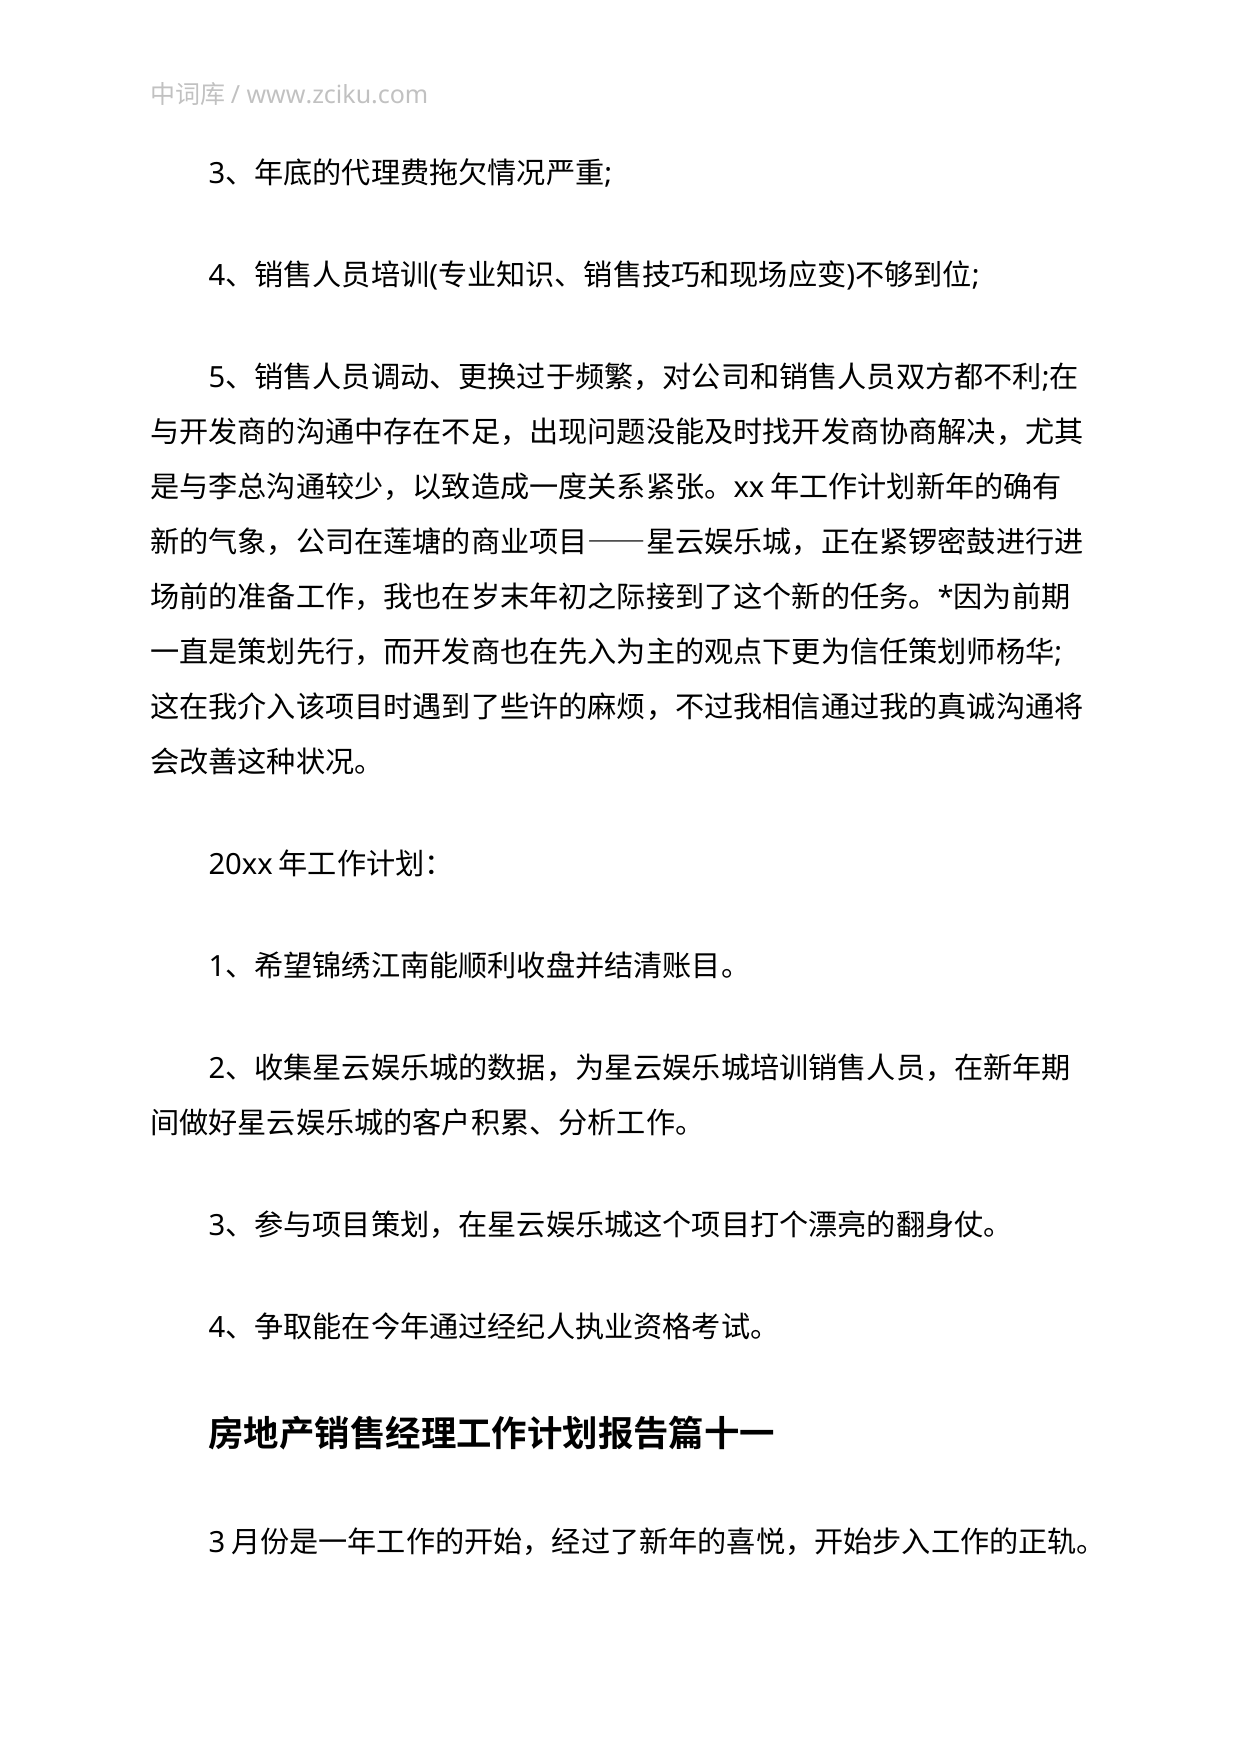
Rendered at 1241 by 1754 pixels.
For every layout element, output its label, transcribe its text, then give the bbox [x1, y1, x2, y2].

text 4、销售人员培训(专业知识、销售技巧和现场应变)不够到位; [150, 252, 1090, 294]
text 3、参与项目策划，在星云娱乐城这个项目打个漂亮的翻身仗。 [150, 1201, 1090, 1243]
text 20xx年工作计划： [150, 840, 1090, 883]
text 2、收集星云娱乐城的数据，为星云娱乐城培训销售人员，在新年期间做好星云娱乐城的客户积累、分析工作。 [150, 1044, 1090, 1142]
text 3、年底的代理费拖欠情况严重; [150, 150, 1090, 192]
text 房地产销售经理工作计划报告篇十一 [150, 1405, 1090, 1456]
text 4、争取能在今年通过经纪人执业资格考试。 [150, 1303, 1090, 1346]
text 5、销售人员调动、更换过于频繁，对公司和销售人员双方都不利;在与开发商的沟通中存在不足，出现问题没能及时找开发商协商解决，尤其是与李总沟通较少，以致造成一度关系紧张。xx年工作计划新年的确有新的气象，公司在莲塘的商业项目——星云娱乐城，正在紧锣密鼓进行进场前的准备工作，我也在岁末年初之际接到了这个新的任务。*因为前期一直是策划先行，而开发商也在先入为主的观点下更为信任策划师杨华;这在我介入该项目时遇到了些许的麻烦，不过我相信通过我的真诚沟通将会改善这种状况。 [150, 354, 1090, 781]
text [150, 1518, 1090, 1561]
text 1、希望锦绣江南能顺利收盘并结清账目。 [150, 942, 1090, 985]
